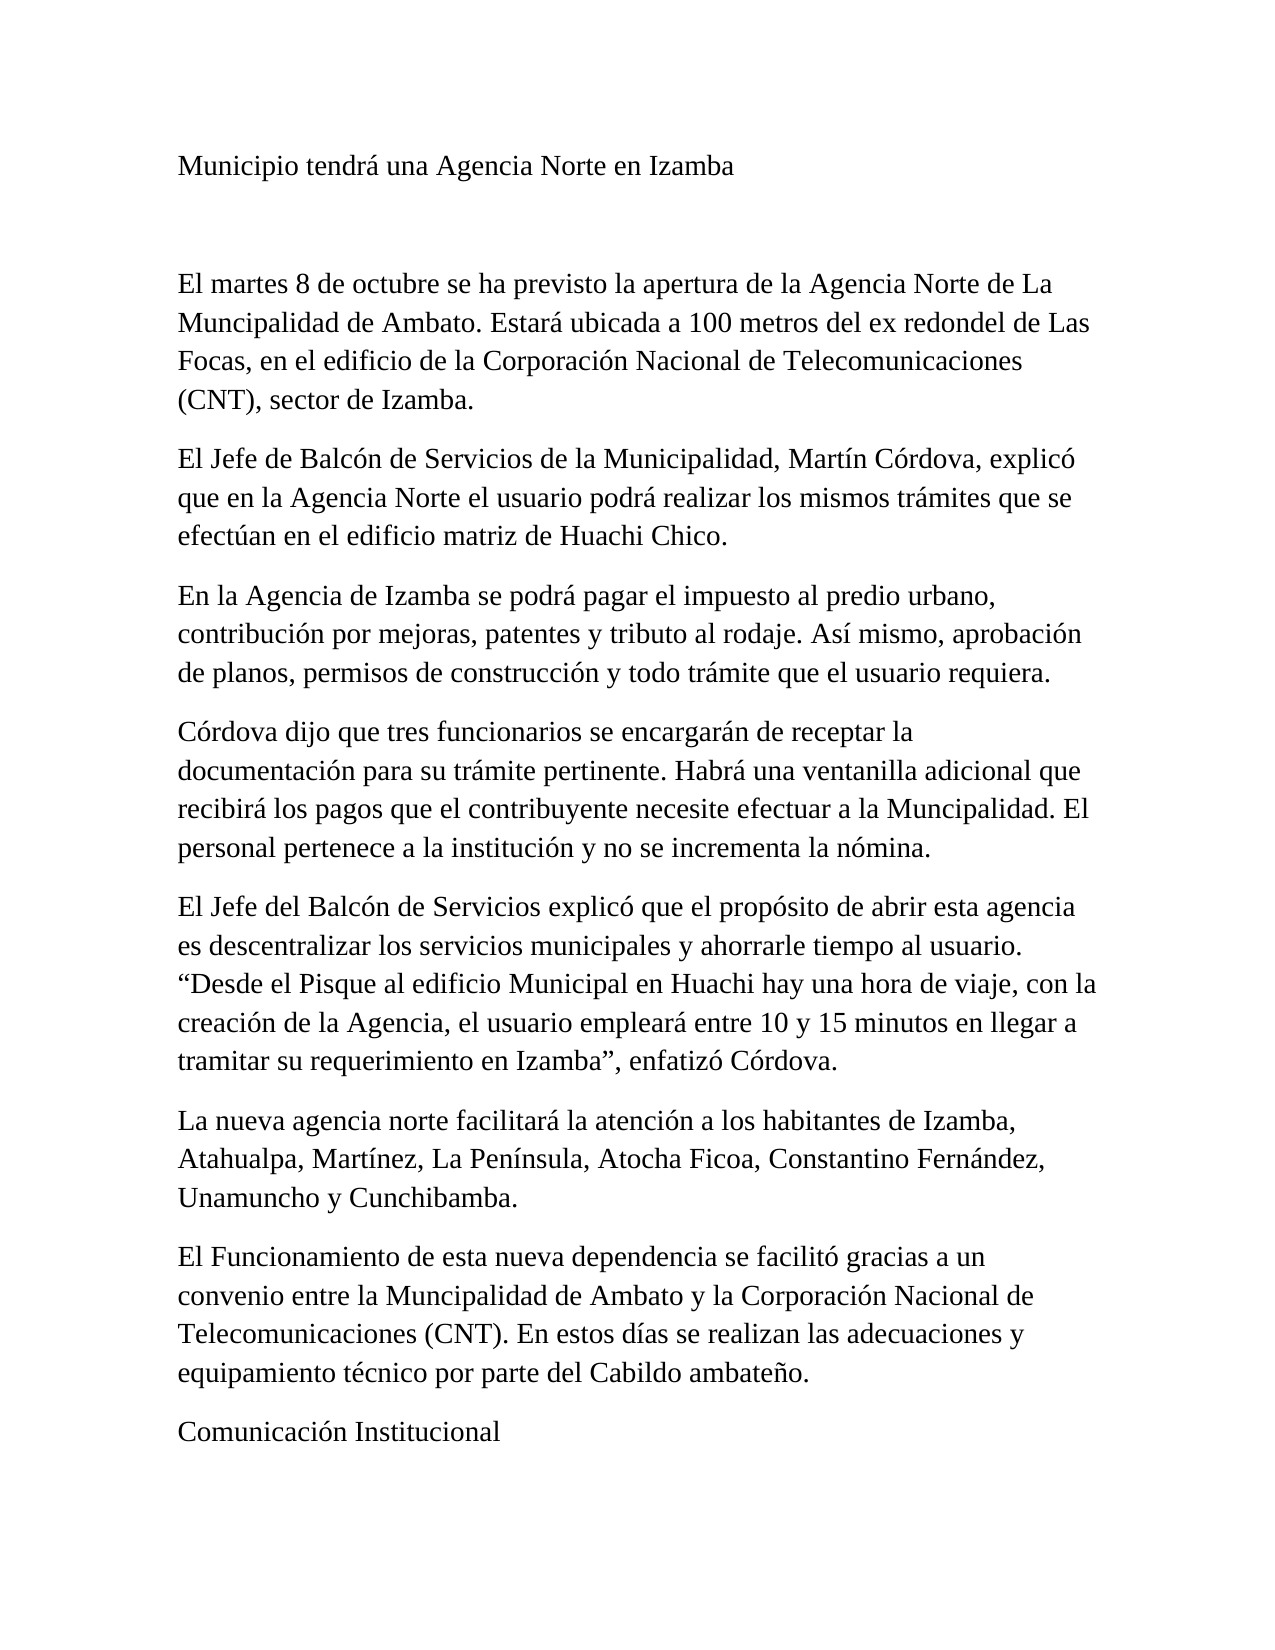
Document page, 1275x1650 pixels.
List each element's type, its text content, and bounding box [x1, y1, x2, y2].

text El martes 8 de octubre se ha previsto la apertura de la Agencia Norte de La Muncipalidad de Ambato. Estará ubicada a 100 metros del ex redondel de Las Focas, en el edificio de la Corporación Nacional de Telecomunicaciones (CNT), sector de Izamba. [177, 266, 1098, 416]
text El Funcionamiento de esta nueva dependencia se facilitó gracias a un convenio entre la Muncipalidad de Ambato y la Corporación Nacional de Telecomunicaciones (CNT). En estos días se realizan las adecuaciones y equipamiento técnico por parte del Cabildo ambateño. [177, 1239, 1098, 1388]
text El Jefe del Balcón de Servicios explicó que el propósito de abrir esta agencia es descentralizar los servicios municipales y ahorrarle tiempo al usuario. “Desde el Pisque al edificio Municipal en Huachi hay una hora de viaje, con la creación de la Agencia, el usuario empleará entre 10 y 15 minutos en llegar a tramitar su requerimiento en Izamba”, enfatizó Córdova. [177, 889, 1098, 1077]
text Comunicación Institucional [177, 1414, 1098, 1448]
text En la Agencia de Izamba se podrá pagar el impuesto al predio urbano, contribución por mejoras, patentes y tributo al rodaje. Así mismo, aprobación de planos, permisos de construcción y todo trámite que el usuario requiera. [177, 578, 1098, 688]
text El Jefe de Balcón de Servicios de la Municipalidad, Martín Córdova, explicó que en la Agencia Norte el usuario podrá realizar los mismos trámites que se efectúan en el edificio matriz de Huachi Chico. [177, 441, 1098, 552]
text Municipio tendrá una Agencia Norte en Izamba [177, 148, 1098, 181]
text Córdova dijo que tres funcionarios se encargarán de receptar la documentación para su trámite pertinente. Habrá una ventanilla adicional que recibirá los pagos que el contribuyente necesite efectuar a la Muncipalidad. El personal pertenece a la institución y no se incrementa la nómina. [177, 714, 1098, 863]
text La nueva agencia norte facilitará la atención a los habitantes de Izamba, Atahualpa, Martínez, La Península, Atocha Ficoa, Constantino Fernández, Unamuncho y Cunchibamba. [177, 1103, 1098, 1213]
